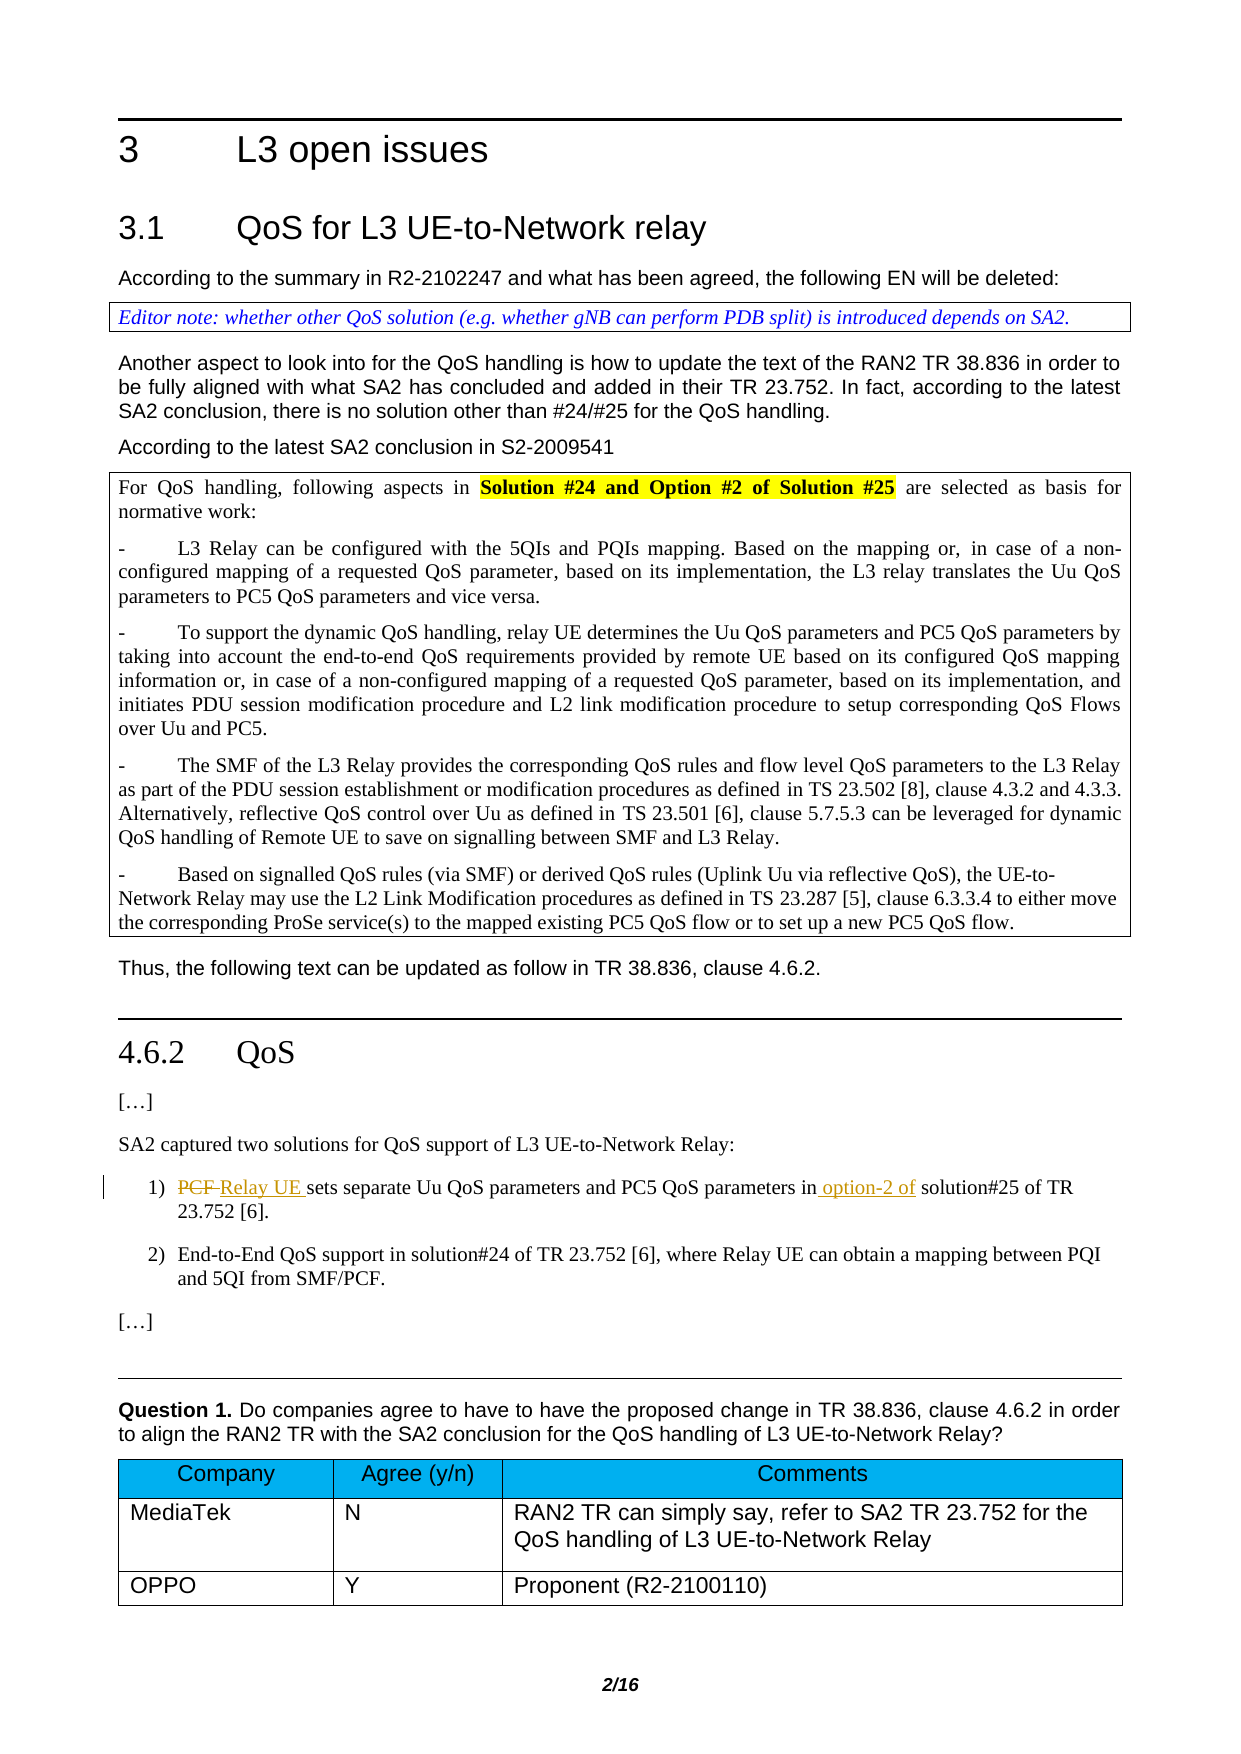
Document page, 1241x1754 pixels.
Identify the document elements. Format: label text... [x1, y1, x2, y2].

table_cell OPPO [119, 1572, 333, 1605]
text SA2 captured two solutions for QoS support of L3 UE-to-Network Relay: [118, 1132, 1122, 1156]
text 1) sets separate Uu QoS parameters and PC5 QoS parameters in solution#25 of TR 23.752 [6]. [148, 1175, 1122, 1223]
text Another aspect to look into for the QoS handling is how to update the text of the RAN2 TR 38.836 in order to be fully aligned with what SA2 has concluded and added in their TR 23.752. In fact, according to the latest SA2 conclusion, there is no solution other than #24/#25 for the QoS handling. [118, 351, 1122, 423]
text For QoS handling, following aspects in Solution #24 and Option #2 of Solution #25 are selected as basis for normative work: [110, 473, 1130, 523]
text - To support the dynamic QoS handling, relay UE determines the Uu QoS parameters and PC5 QoS parameters by taking into account the end-to-end QoS requirements provided by remote UE based on its configured QoS mapping information or, in case of a non-configured mapping of a requested QoS parameter, based on its implementation, and initiates PDU session modification procedure and L2 link modification procedure to setup corresponding QoS Flows over Uu and PC5. [110, 617, 1130, 740]
table_header Comments [503, 1460, 1122, 1498]
text 2) End-to-End QoS support in solution#24 of TR 23.752 [6], where Relay UE can obtain a mapping between PQI and 5QI from SMF/PCF. [148, 1242, 1122, 1290]
text […] [118, 1309, 1122, 1333]
table_cell MediaTek [119, 1499, 333, 1571]
table_cell RAN2 TR can simply say, refer to SA2 TR 23.752 for the QoS handling of L3 UE-to-Network Relay [503, 1499, 1122, 1571]
table_cell N [334, 1499, 502, 1571]
text According to the summary in R2-2102247 and what has been agreed, the following EN will be deleted: [118, 265, 1122, 289]
text - L3 Relay can be configured with the 5QIs and PQIs mapping. Based on the mapping or, in case of a non-configured mapping of a requested QoS parameter, based on its implementation, the L3 relay translates the Uu QoS parameters to PC5 QoS parameters and vice versa. [110, 532, 1130, 608]
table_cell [503, 1572, 1122, 1605]
table_header Company [119, 1460, 333, 1498]
text 4.6.2 QoS [118, 1032, 1122, 1071]
table_cell Y [334, 1572, 502, 1605]
text - The SMF of the L3 Relay provides the corresponding QoS rules and flow level QoS parameters to the L3 Relay as part of the PDU session establishment or modification procedures as defined in TS 23.502 [8], clause 4.3.2 and 4.3.3. Alternatively, reflective QoS control over Uu as defined in TS 23.501 [6], clause 5.7.5.3 can be leveraged for dynamic QoS handling of Remote UE to save on signalling between SMF and L3 Relay. [110, 750, 1130, 849]
table_header Agree (y/n) [334, 1460, 502, 1498]
text […] [118, 1089, 1122, 1113]
subtitle 3 L3 open issues [118, 121, 1122, 171]
text Question 1. Do companies agree to have to have the proposed change in TR 38.836, clause 4.6.2 in order to align the RAN2 TR with the SA2 conclusion for the QoS handling of L3 UE-to-Network Relay? [118, 1398, 1122, 1446]
text According to the latest SA2 conclusion in S2-2009541 [118, 435, 1122, 459]
text Thus, the following text can be updated as follow in TR 38.836, clause 4.6.2. [118, 956, 1122, 980]
text - Based on signalled QoS rules (via SMF) or derived QoS rules (Uplink Uu via reflective QoS), the UE-to-Network Relay may use the L2 Link Modification procedures as defined in TS 23.287 [5], clause 6.3.3.4 to either move the corresponding ProSe service(s) to the mapped existing PC5 QoS flow or to set up a new PC5 QoS flow. [110, 858, 1130, 936]
subtitle 3.1 QoS for L3 UE-to-Network relay [118, 208, 1122, 247]
text Editor note: whether other QoS solution (e.g. whether gNB can perform PDB split) is introduced depends on SA2. [110, 303, 1130, 331]
